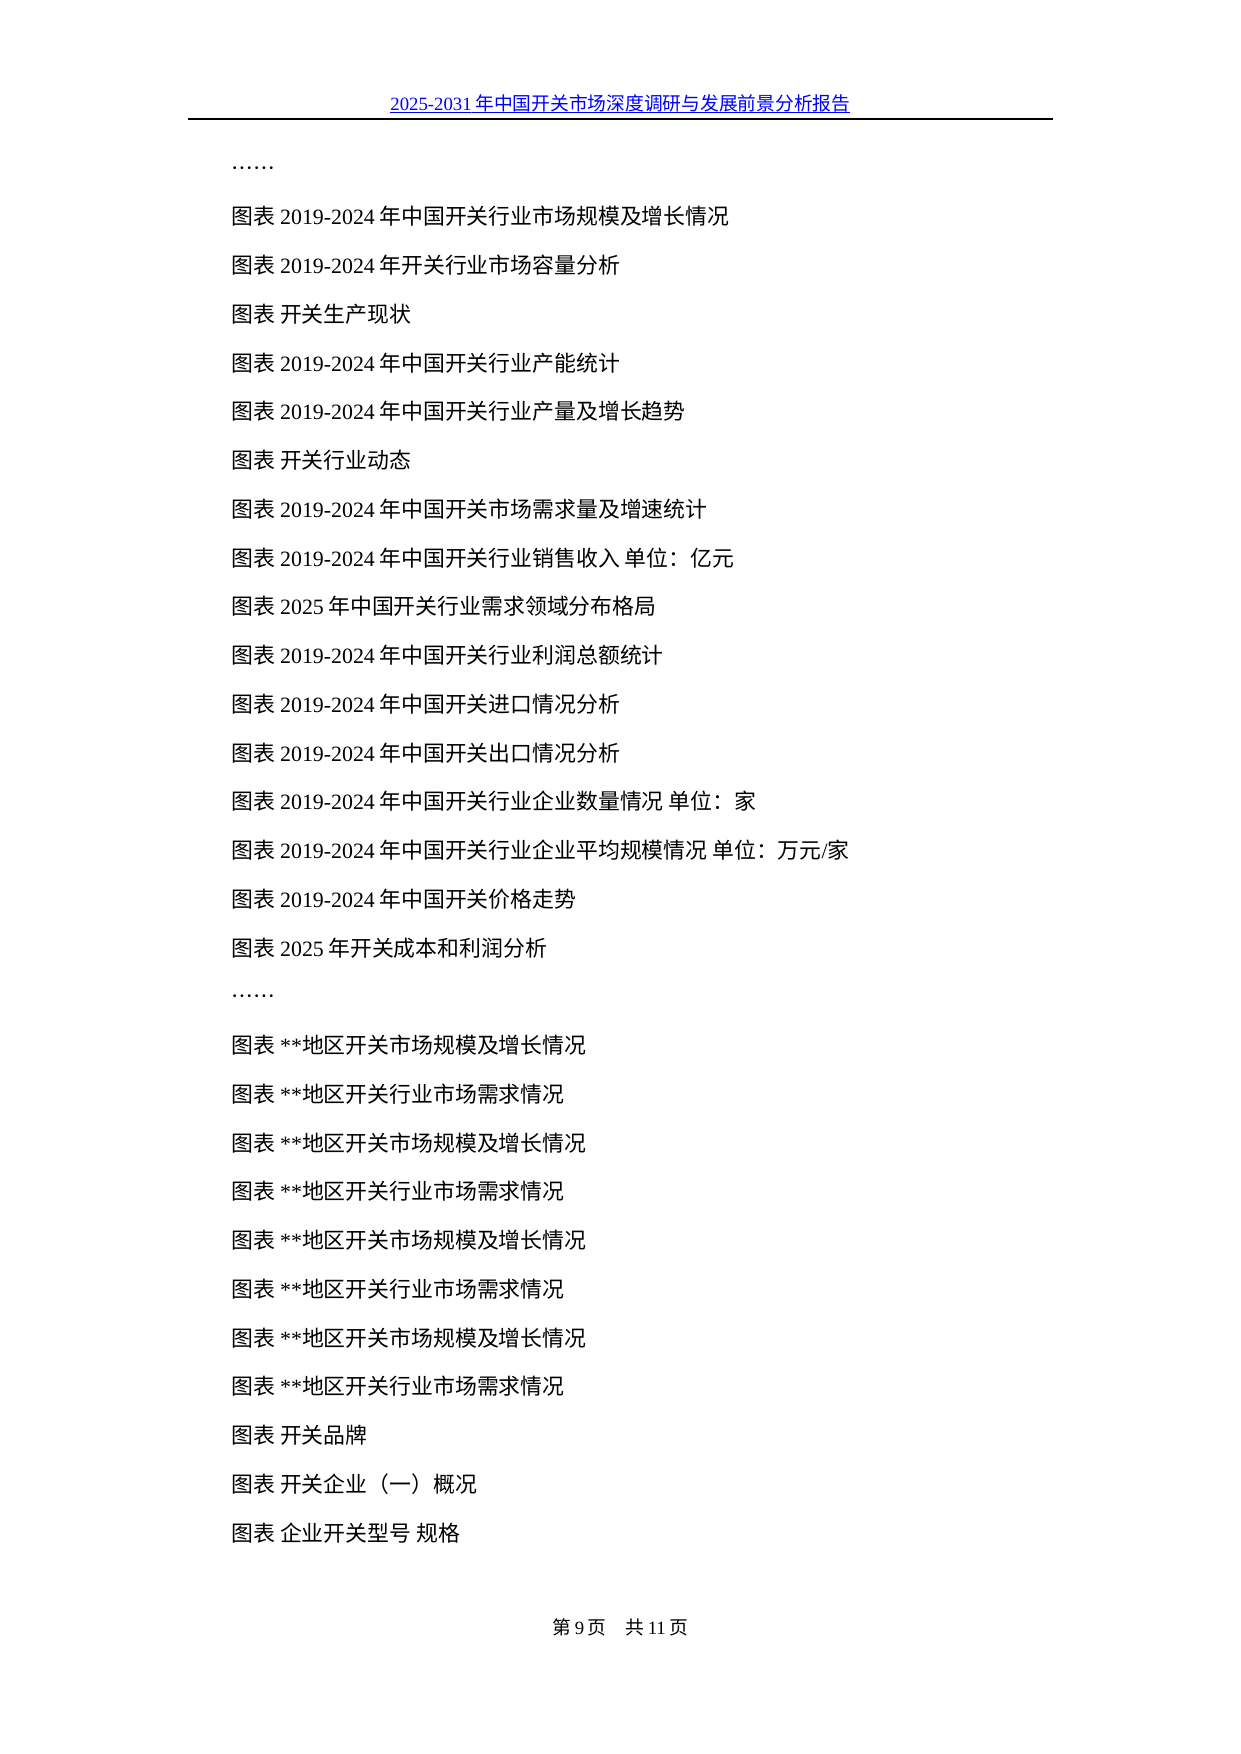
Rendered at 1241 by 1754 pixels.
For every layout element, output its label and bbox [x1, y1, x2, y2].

text [187, 150, 1053, 1548]
